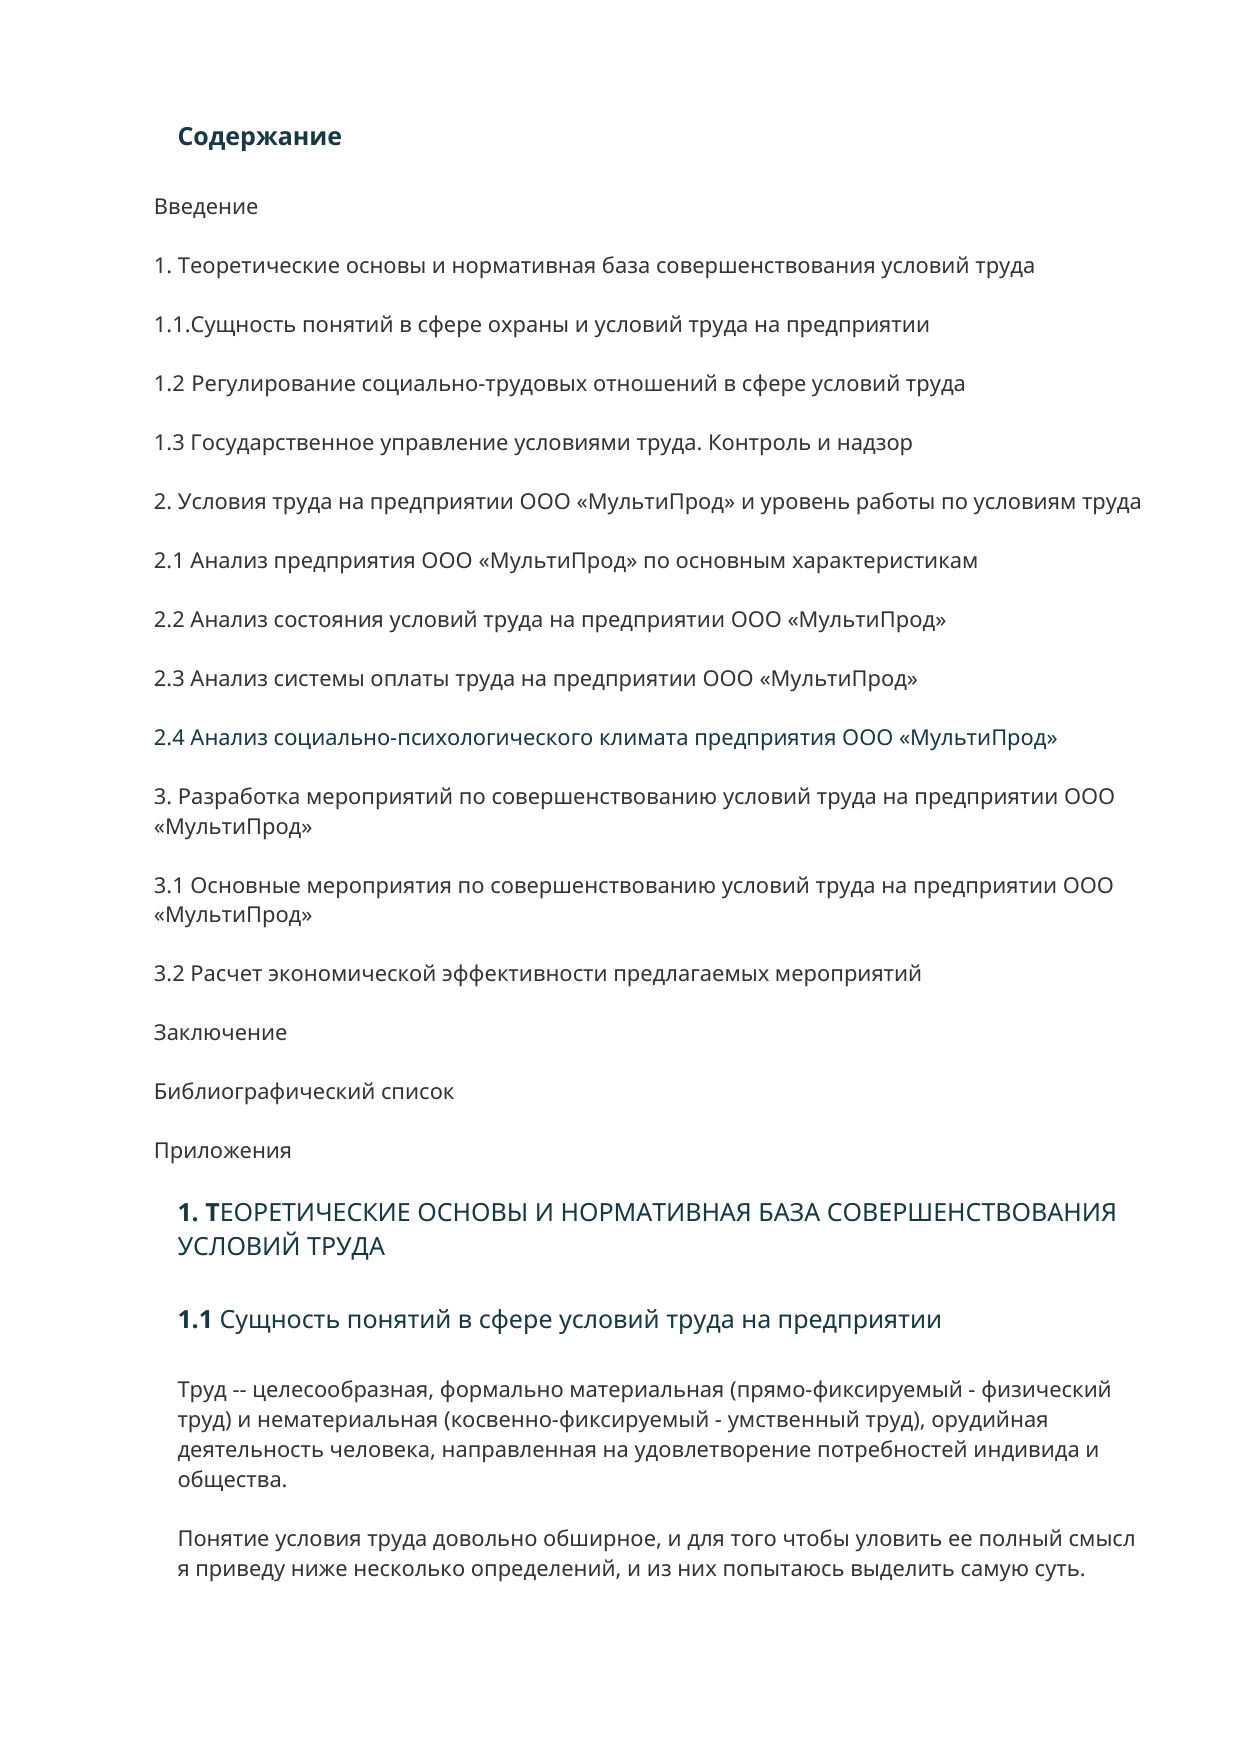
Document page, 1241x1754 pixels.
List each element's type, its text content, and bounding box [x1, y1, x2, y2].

text 2.4 Анализ социально-психологического климата предприятия ООО «МультиПрод» [154, 722, 1152, 752]
text Труд -- целесообразная, формально материальная (прямо-фиксируемый - физический труд) и нематериальная (косвенно-фиксируемый - умственный труд), орудийная деятельность человека, направленная на удовлетворение потребностей индивида и общества. [177, 1374, 1152, 1494]
text Библиографический список [154, 1076, 1152, 1106]
text 1. Теоретические основы и нормативная база совершенствования условий труда [154, 250, 1152, 280]
text 3.2 Расчет экономической эффективности предлагаемых мероприятий [154, 958, 1152, 988]
text Понятие условия труда довольно обширное, и для того чтобы уловить ее полный смысл я приведу ниже несколько определений, и из них попытаюсь выделить самую суть. [177, 1523, 1152, 1583]
text 2.1 Анализ предприятия ООО «МультиПрод» по основным характеристикам [154, 545, 1152, 575]
text 3. Разработка мероприятий по совершенствованию условий труда на предприятии ООО «МультиПрод» [154, 781, 1152, 840]
list Регулирование социально-трудовых отношений в сфере условий труда [154, 368, 1152, 398]
text 2.2 Анализ состояния условий труда на предприятии ООО «МультиПрод» [154, 604, 1152, 634]
text 1.3 Государственное управление условиями труда. Контроль и надзор [154, 427, 1152, 457]
text 2. Условия труда на предприятии ООО «МультиПрод» и уровень работы по условиям труда [154, 486, 1152, 516]
text 2.3 Анализ системы оплаты труда на предприятии ООО «МультиПрод» [154, 663, 1152, 693]
text 1.1 Сущность понятий в сфере условий труда на предприятии [177, 1301, 1152, 1335]
text 1. ТЕОРЕТИЧЕСКИЕ ОСНОВЫ И НОРМАТИВНАЯ БАЗА СОВЕРШЕНСТВОВАНИЯ УСЛОВИЙ ТРУДА [177, 1194, 1152, 1262]
text Приложения [154, 1135, 1152, 1165]
text 3.1 Основные мероприятия по совершенствованию условий труда на предприятии ООО «МультиПрод» [154, 869, 1152, 929]
text 1.1.Сущность понятий в сфере охраны и условий труда на предприятии [154, 309, 1152, 339]
text Заключение [154, 1017, 1152, 1047]
text Введение [154, 191, 1152, 221]
text Содержание [177, 118, 1152, 152]
